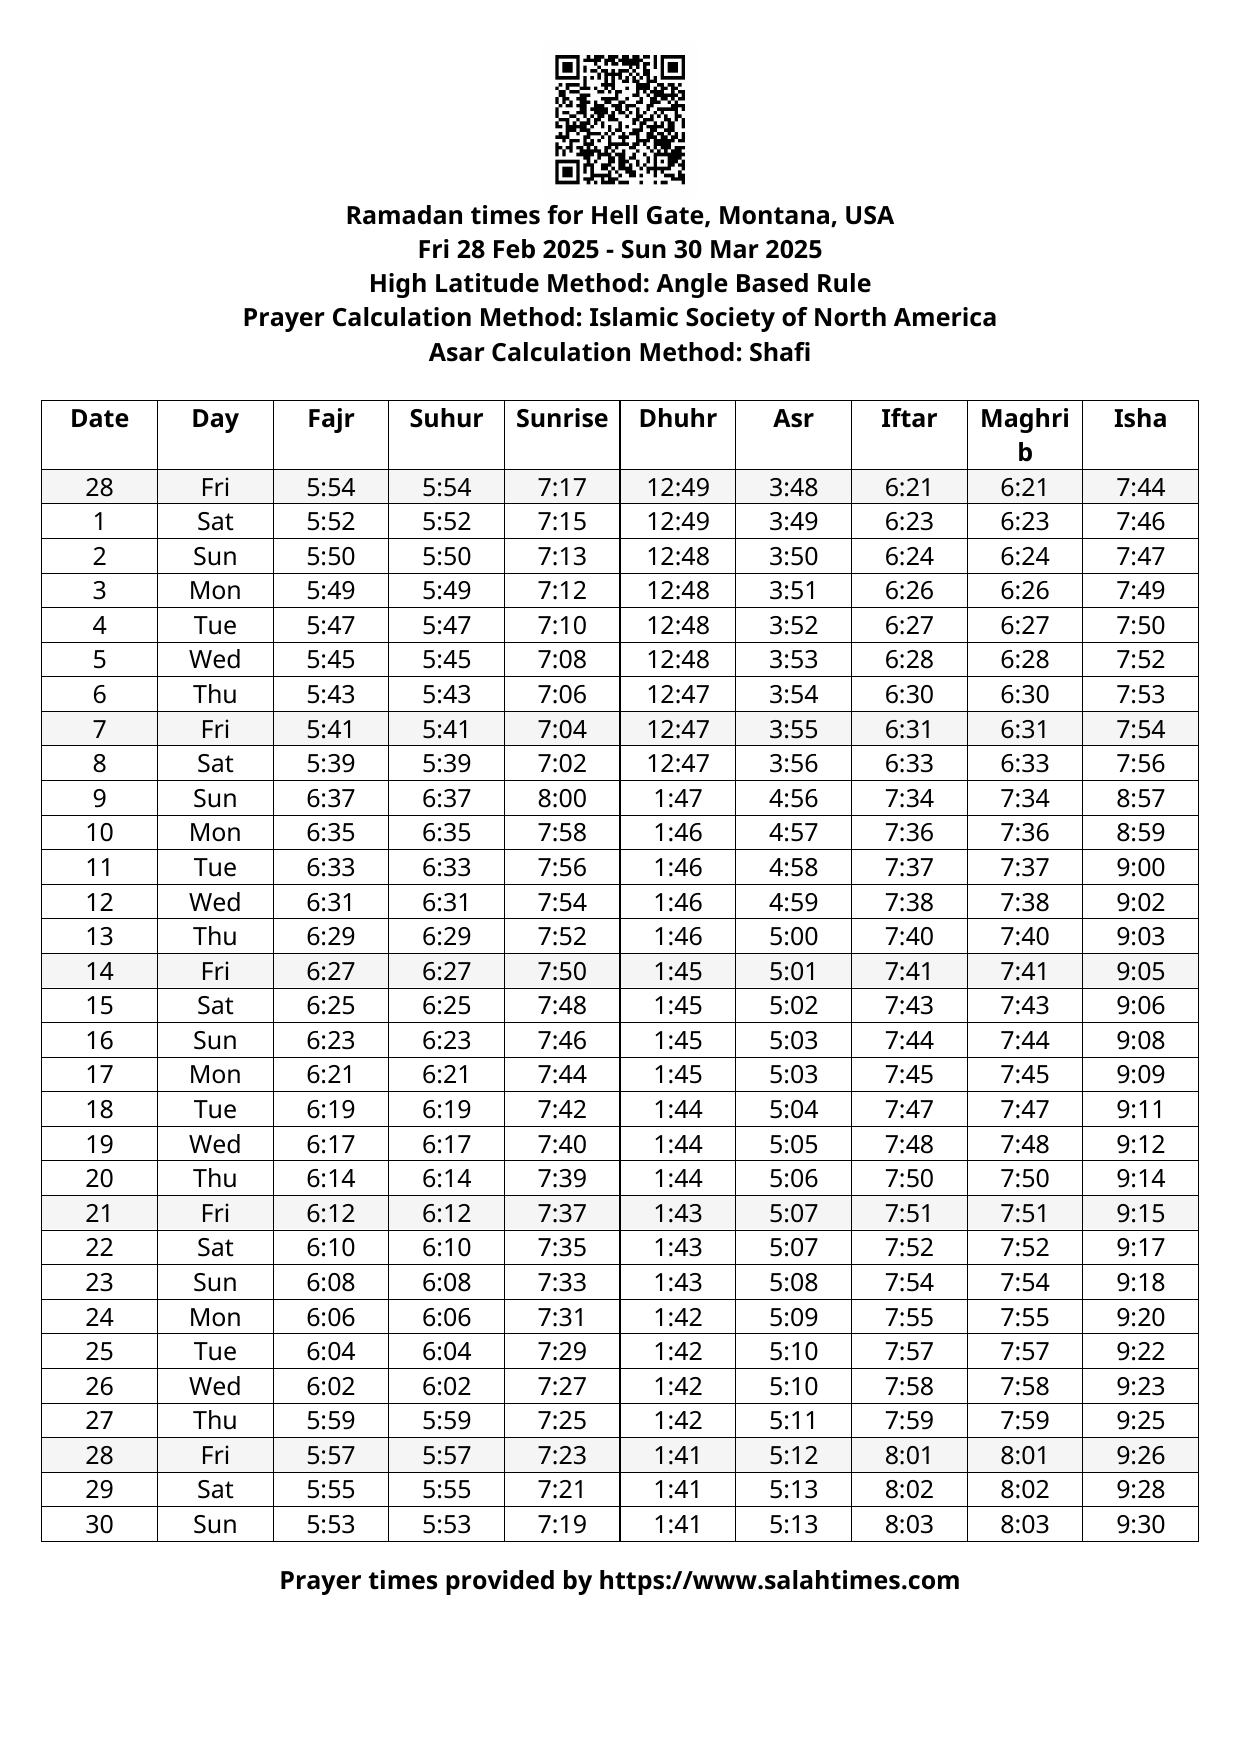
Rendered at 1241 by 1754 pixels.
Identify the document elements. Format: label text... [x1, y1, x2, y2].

table_cell 24 [42, 1300, 157, 1333]
table_cell 7:40 [852, 919, 967, 953]
table_cell 9:05 [1083, 954, 1198, 987]
table_cell 1:44 [621, 1161, 735, 1195]
table_cell 14 [42, 954, 157, 987]
table_cell 1:41 [621, 1507, 735, 1541]
table_cell Mon [158, 1058, 273, 1091]
table_cell 6:21 [274, 1058, 388, 1091]
table_cell 7:33 [505, 1265, 619, 1299]
table_cell 1:43 [621, 1196, 735, 1229]
table_cell 6:21 [389, 1058, 504, 1091]
table_cell 5:49 [274, 574, 388, 607]
table_header Maghrib [968, 401, 1082, 469]
table_cell 5:55 [274, 1473, 388, 1506]
table_cell 12:48 [621, 574, 735, 607]
table_cell 7:27 [505, 1369, 619, 1402]
table_cell 18 [42, 1092, 157, 1126]
table_cell 7:19 [505, 1507, 619, 1541]
table_cell 6:10 [389, 1231, 504, 1264]
table_cell 6:24 [852, 539, 967, 572]
table_cell Fri [158, 1196, 273, 1229]
table_cell 9:30 [1083, 1507, 1198, 1541]
table_cell 7:15 [505, 504, 619, 538]
table_cell 6:33 [389, 850, 504, 884]
table_cell 6:29 [389, 919, 504, 953]
table_cell 7:43 [852, 989, 967, 1022]
table_cell Fri [158, 954, 273, 987]
table_cell 6:33 [968, 746, 1082, 780]
table_cell 7:08 [505, 643, 619, 676]
table_cell 5:06 [736, 1161, 851, 1195]
table_cell 5:52 [274, 504, 388, 538]
table_cell Sun [158, 1507, 273, 1541]
table_cell 6:08 [274, 1265, 388, 1299]
table_cell 9 [42, 781, 157, 814]
table_cell 7:51 [852, 1196, 967, 1229]
table_cell 5:43 [389, 677, 504, 711]
table_cell 5:01 [736, 954, 851, 987]
table_cell 9:26 [1083, 1438, 1198, 1472]
table_cell 1:46 [621, 850, 735, 884]
table_cell 7:47 [968, 1092, 1082, 1126]
table_cell 7:44 [505, 1058, 619, 1091]
table_cell 5:43 [274, 677, 388, 711]
table_cell Tue [158, 850, 273, 884]
table_cell 5 [42, 643, 157, 676]
table_cell 5:41 [389, 712, 504, 745]
table_cell 6:23 [852, 504, 967, 538]
table_cell 6:35 [389, 816, 504, 849]
table_cell 12 [42, 885, 157, 918]
table_cell 3:56 [736, 746, 851, 780]
table_cell 1:44 [621, 1092, 735, 1126]
table_cell 5:57 [389, 1438, 504, 1472]
table_cell 8:03 [852, 1507, 967, 1541]
table_cell 7:54 [968, 1265, 1082, 1299]
table_header Day [158, 401, 273, 469]
table_cell 6:17 [274, 1127, 388, 1160]
table_cell 12:47 [621, 677, 735, 711]
table_cell 7:40 [505, 1127, 619, 1160]
table_cell 7:47 [1083, 539, 1198, 572]
table_cell 7:48 [505, 989, 619, 1022]
table_cell 30 [42, 1507, 157, 1541]
table_cell 5:13 [736, 1507, 851, 1541]
table_cell 5:53 [274, 1507, 388, 1541]
table_cell 6 [42, 677, 157, 711]
table_cell Mon [158, 574, 273, 607]
table_cell 7:54 [1083, 712, 1198, 745]
table_cell 7:46 [1083, 504, 1198, 538]
table_cell 8:59 [1083, 816, 1198, 849]
table_cell 7:46 [505, 1023, 619, 1057]
table_cell 7:54 [505, 885, 619, 918]
table_cell Tue [158, 608, 273, 642]
table_header Isha [1083, 401, 1198, 469]
table_header Asr [736, 401, 851, 469]
table_cell 7:41 [852, 954, 967, 987]
table_cell 7:54 [852, 1265, 967, 1299]
table_cell 9:08 [1083, 1023, 1198, 1057]
table_cell 1:42 [621, 1369, 735, 1402]
table_cell Wed [158, 885, 273, 918]
table_cell 6:23 [274, 1023, 388, 1057]
table_cell 6:27 [852, 608, 967, 642]
table_cell 3:55 [736, 712, 851, 745]
table_cell 1:45 [621, 1058, 735, 1091]
table_header Date [42, 401, 157, 469]
table_cell 7:34 [852, 781, 967, 814]
table_cell 5:57 [274, 1438, 388, 1472]
table_cell 7:50 [968, 1161, 1082, 1195]
table_cell 7:58 [968, 1369, 1082, 1402]
table_cell 1:44 [621, 1127, 735, 1160]
table_cell Sat [158, 746, 273, 780]
text High Latitude Method: Angle Based Rule [42, 266, 1198, 300]
table_cell 16 [42, 1023, 157, 1057]
table_cell 6:27 [389, 954, 504, 987]
table_cell 4:56 [736, 781, 851, 814]
table_cell Wed [158, 1369, 273, 1402]
table_cell 8:01 [852, 1438, 967, 1472]
table_cell 8:02 [852, 1473, 967, 1506]
table_cell 1:41 [621, 1473, 735, 1506]
table_cell Thu [158, 677, 273, 711]
table_cell 6:30 [852, 677, 967, 711]
table_cell 7:56 [1083, 746, 1198, 780]
table_cell 6:31 [389, 885, 504, 918]
table_cell 5:55 [389, 1473, 504, 1506]
table_cell 6:12 [274, 1196, 388, 1229]
table_cell 6:29 [274, 919, 388, 953]
table_cell 13 [42, 919, 157, 953]
table_cell 8:02 [968, 1473, 1082, 1506]
table_cell 7:21 [505, 1473, 619, 1506]
table_cell 3:49 [736, 504, 851, 538]
table_cell 3:53 [736, 643, 851, 676]
table_cell Thu [158, 919, 273, 953]
table_cell 7:52 [852, 1231, 967, 1264]
table_cell 7:35 [505, 1231, 619, 1264]
table_cell 3:48 [736, 470, 851, 503]
table_cell 6:04 [389, 1334, 504, 1368]
table_cell 5:47 [274, 608, 388, 642]
table_cell Tue [158, 1334, 273, 1368]
table_cell 9:03 [1083, 919, 1198, 953]
table_cell 5:53 [389, 1507, 504, 1541]
table_cell 6:26 [852, 574, 967, 607]
table_cell Mon [158, 816, 273, 849]
table_cell 6:31 [852, 712, 967, 745]
table_cell 6:21 [968, 470, 1082, 503]
table_cell 29 [42, 1473, 157, 1506]
table_cell 19 [42, 1127, 157, 1160]
table_cell 7:37 [852, 850, 967, 884]
table_cell 6:31 [968, 712, 1082, 745]
table_cell 7:49 [1083, 574, 1198, 607]
table_cell 6:04 [274, 1334, 388, 1368]
table_cell Sat [158, 1231, 273, 1264]
table_cell 1:43 [621, 1265, 735, 1299]
table_cell 8:03 [968, 1507, 1082, 1541]
table_cell 5:13 [736, 1473, 851, 1506]
table_cell 1:45 [621, 1023, 735, 1057]
table_cell 7:31 [505, 1300, 619, 1333]
table_cell 6:02 [274, 1369, 388, 1402]
table_cell 7:47 [852, 1092, 967, 1126]
table_cell Mon [158, 1300, 273, 1333]
table_cell 6:14 [389, 1161, 504, 1195]
table_cell 6:27 [968, 608, 1082, 642]
table_cell 5:07 [736, 1231, 851, 1264]
table_cell 6:17 [389, 1127, 504, 1160]
table_cell Fri [158, 1438, 273, 1472]
table_cell 3:51 [736, 574, 851, 607]
table_cell 4:58 [736, 850, 851, 884]
table_cell 3:54 [736, 677, 851, 711]
table_cell 21 [42, 1196, 157, 1229]
table_cell 6:21 [852, 470, 967, 503]
table_cell 1 [42, 504, 157, 538]
table_cell 5:45 [389, 643, 504, 676]
table_cell 5:39 [274, 746, 388, 780]
table_cell Thu [158, 1404, 273, 1437]
table_cell 7:37 [505, 1196, 619, 1229]
table_cell 7:12 [505, 574, 619, 607]
table_cell 6:08 [389, 1265, 504, 1299]
table_cell 9:17 [1083, 1231, 1198, 1264]
table_cell 9:20 [1083, 1300, 1198, 1333]
table_cell 7:29 [505, 1334, 619, 1368]
table_cell 9:25 [1083, 1404, 1198, 1437]
table_cell 3 [42, 574, 157, 607]
table_cell Sun [158, 1265, 273, 1299]
table_cell 1:43 [621, 1231, 735, 1264]
table_cell 26 [42, 1369, 157, 1402]
table_cell 6:28 [968, 643, 1082, 676]
table_cell 12:48 [621, 608, 735, 642]
table_cell 8 [42, 746, 157, 780]
table_cell Thu [158, 1161, 273, 1195]
table_cell 7:44 [968, 1023, 1082, 1057]
table_cell 7:53 [1083, 677, 1198, 711]
table_cell 5:11 [736, 1404, 851, 1437]
table_cell 8:01 [968, 1438, 1082, 1472]
table_cell 6:28 [852, 643, 967, 676]
table_cell 7:45 [852, 1058, 967, 1091]
table_cell 28 [42, 470, 157, 503]
table_cell 6:37 [389, 781, 504, 814]
table_cell 5:59 [274, 1404, 388, 1437]
table_cell Sat [158, 989, 273, 1022]
table_cell 12:48 [621, 643, 735, 676]
table_cell 6:06 [274, 1300, 388, 1333]
table_cell 9:09 [1083, 1058, 1198, 1091]
table_cell 1:42 [621, 1334, 735, 1368]
table_cell 7:39 [505, 1161, 619, 1195]
table_cell 6:31 [274, 885, 388, 918]
table_cell 7:56 [505, 850, 619, 884]
table_cell 7:02 [505, 746, 619, 780]
table_cell 4:57 [736, 816, 851, 849]
table_cell 6:19 [274, 1092, 388, 1126]
table_cell 7:48 [968, 1127, 1082, 1160]
table_cell 1:46 [621, 816, 735, 849]
table_cell 1:46 [621, 885, 735, 918]
table_cell 7:44 [852, 1023, 967, 1057]
table_cell 5:07 [736, 1196, 851, 1229]
table_cell Fri [158, 470, 273, 503]
table_cell 10 [42, 816, 157, 849]
table_cell 7:52 [505, 919, 619, 953]
table_cell 6:24 [968, 539, 1082, 572]
table_cell 2 [42, 539, 157, 572]
table_cell 7:51 [968, 1196, 1082, 1229]
table_cell 20 [42, 1161, 157, 1195]
table_cell 9:11 [1083, 1092, 1198, 1126]
table_cell 6:37 [274, 781, 388, 814]
table_cell 12:47 [621, 746, 735, 780]
table_cell 6:12 [389, 1196, 504, 1229]
table_cell 7:50 [852, 1161, 967, 1195]
table_cell 27 [42, 1404, 157, 1437]
table_cell 5:41 [274, 712, 388, 745]
picture [542, 41, 699, 198]
table_cell 7:43 [968, 989, 1082, 1022]
table_cell 1:46 [621, 919, 735, 953]
table_cell 5:00 [736, 919, 851, 953]
table_cell 3:50 [736, 539, 851, 572]
table_cell 1:41 [621, 1438, 735, 1472]
table_cell 6:23 [389, 1023, 504, 1057]
table_cell 28 [42, 1438, 157, 1472]
table_cell 1:45 [621, 954, 735, 987]
table_cell 5:54 [274, 470, 388, 503]
table_cell Sun [158, 1023, 273, 1057]
table_cell 9:15 [1083, 1196, 1198, 1229]
table_cell 4 [42, 608, 157, 642]
table_cell 7:44 [1083, 470, 1198, 503]
table_cell 7:50 [1083, 608, 1198, 642]
table_cell Fri [158, 712, 273, 745]
table_cell 7:59 [968, 1404, 1082, 1437]
table_cell 5:09 [736, 1300, 851, 1333]
table_cell 5:12 [736, 1438, 851, 1472]
table_cell 5:39 [389, 746, 504, 780]
table_cell 7:55 [968, 1300, 1082, 1333]
table_cell 17 [42, 1058, 157, 1091]
table_cell 9:18 [1083, 1265, 1198, 1299]
table_cell Wed [158, 1127, 273, 1160]
table_cell 5:54 [389, 470, 504, 503]
table_cell Sun [158, 539, 273, 572]
table_cell 6:23 [968, 504, 1082, 538]
table_cell Sat [158, 504, 273, 538]
table_header Dhuhr [621, 401, 735, 469]
table_cell 7:36 [968, 816, 1082, 849]
table_cell 5:10 [736, 1369, 851, 1402]
table_cell 6:02 [389, 1369, 504, 1402]
table_cell 7:58 [852, 1369, 967, 1402]
table_cell 5:04 [736, 1092, 851, 1126]
table_cell 7:17 [505, 470, 619, 503]
table_cell Sun [158, 781, 273, 814]
table_cell 22 [42, 1231, 157, 1264]
table_cell 6:06 [389, 1300, 504, 1333]
table_cell 5:10 [736, 1334, 851, 1368]
table_cell 5:03 [736, 1058, 851, 1091]
table_header Suhur [389, 401, 504, 469]
table_cell 12:48 [621, 539, 735, 572]
table_cell 15 [42, 989, 157, 1022]
table_cell 7:23 [505, 1438, 619, 1472]
table_cell 7:55 [852, 1300, 967, 1333]
table_cell 7:52 [1083, 643, 1198, 676]
table_cell 7:50 [505, 954, 619, 987]
table_cell 5:49 [389, 574, 504, 607]
text Fri 28 Feb 2025 - Sun 30 Mar 2025 [42, 232, 1198, 266]
table_header Fajr [274, 401, 388, 469]
table_cell 8:57 [1083, 781, 1198, 814]
text Ramadan times for Hell Gate, Montana, USA [42, 198, 1198, 232]
table_cell 11 [42, 850, 157, 884]
table_cell 6:25 [274, 989, 388, 1022]
table_cell 7:52 [968, 1231, 1082, 1264]
table_cell 7:57 [852, 1334, 967, 1368]
table_cell 5:50 [274, 539, 388, 572]
table_header Sunrise [505, 401, 619, 469]
table_cell 7:41 [968, 954, 1082, 987]
table_cell 5:02 [736, 989, 851, 1022]
text Asar Calculation Method: Shafi [42, 334, 1198, 368]
table_cell 1:47 [621, 781, 735, 814]
table_cell 9:12 [1083, 1127, 1198, 1160]
table_cell 6:26 [968, 574, 1082, 607]
table_cell 5:05 [736, 1127, 851, 1160]
table_cell 3:52 [736, 608, 851, 642]
table_cell 5:45 [274, 643, 388, 676]
table_cell 6:35 [274, 816, 388, 849]
table_cell 9:02 [1083, 885, 1198, 918]
table_cell 5:50 [389, 539, 504, 572]
table_cell 5:03 [736, 1023, 851, 1057]
table_cell Sat [158, 1473, 273, 1506]
table_cell 6:33 [274, 850, 388, 884]
table_cell 7:04 [505, 712, 619, 745]
table_cell 9:06 [1083, 989, 1198, 1022]
table_cell 7:57 [968, 1334, 1082, 1368]
table_cell 6:25 [389, 989, 504, 1022]
table_cell 6:10 [274, 1231, 388, 1264]
table_cell 12:47 [621, 712, 735, 745]
table_cell 7:42 [505, 1092, 619, 1126]
table_cell 9:23 [1083, 1369, 1198, 1402]
table_cell 9:14 [1083, 1161, 1198, 1195]
table_cell 1:42 [621, 1404, 735, 1437]
table_header Iftar [852, 401, 967, 469]
table_cell 7:38 [852, 885, 967, 918]
table_cell 7:45 [968, 1058, 1082, 1091]
table_cell 6:30 [968, 677, 1082, 711]
table_cell 9:00 [1083, 850, 1198, 884]
table_cell Tue [158, 1092, 273, 1126]
table_cell 5:08 [736, 1265, 851, 1299]
table_cell 7:59 [852, 1404, 967, 1437]
table_cell 6:33 [852, 746, 967, 780]
table_cell 7:34 [968, 781, 1082, 814]
table_cell 7:48 [852, 1127, 967, 1160]
table_cell 9:22 [1083, 1334, 1198, 1368]
table_cell 8:00 [505, 781, 619, 814]
table_cell 7:10 [505, 608, 619, 642]
table_cell 6:27 [274, 954, 388, 987]
text Prayer Calculation Method: Islamic Society of North America [42, 300, 1198, 334]
table_cell 6:19 [389, 1092, 504, 1126]
table_cell 7 [42, 712, 157, 745]
table_cell 23 [42, 1265, 157, 1299]
table_cell 12:49 [621, 504, 735, 538]
table_cell 7:38 [968, 885, 1082, 918]
table_cell 7:58 [505, 816, 619, 849]
table_cell 1:42 [621, 1300, 735, 1333]
table_cell 7:06 [505, 677, 619, 711]
table_cell 6:14 [274, 1161, 388, 1195]
table_cell 4:59 [736, 885, 851, 918]
table_cell 5:59 [389, 1404, 504, 1437]
table_cell 7:13 [505, 539, 619, 572]
table_cell 25 [42, 1334, 157, 1368]
table_cell 5:52 [389, 504, 504, 538]
table_cell 12:49 [621, 470, 735, 503]
table_cell 5:47 [389, 608, 504, 642]
table_cell 7:25 [505, 1404, 619, 1437]
table_cell 7:36 [852, 816, 967, 849]
table_cell 1:45 [621, 989, 735, 1022]
table_cell 7:37 [968, 850, 1082, 884]
text Prayer times provided by https://www.salahtimes.com [42, 1563, 1198, 1597]
table_cell 7:40 [968, 919, 1082, 953]
table_cell 9:28 [1083, 1473, 1198, 1506]
table_cell Wed [158, 643, 273, 676]
